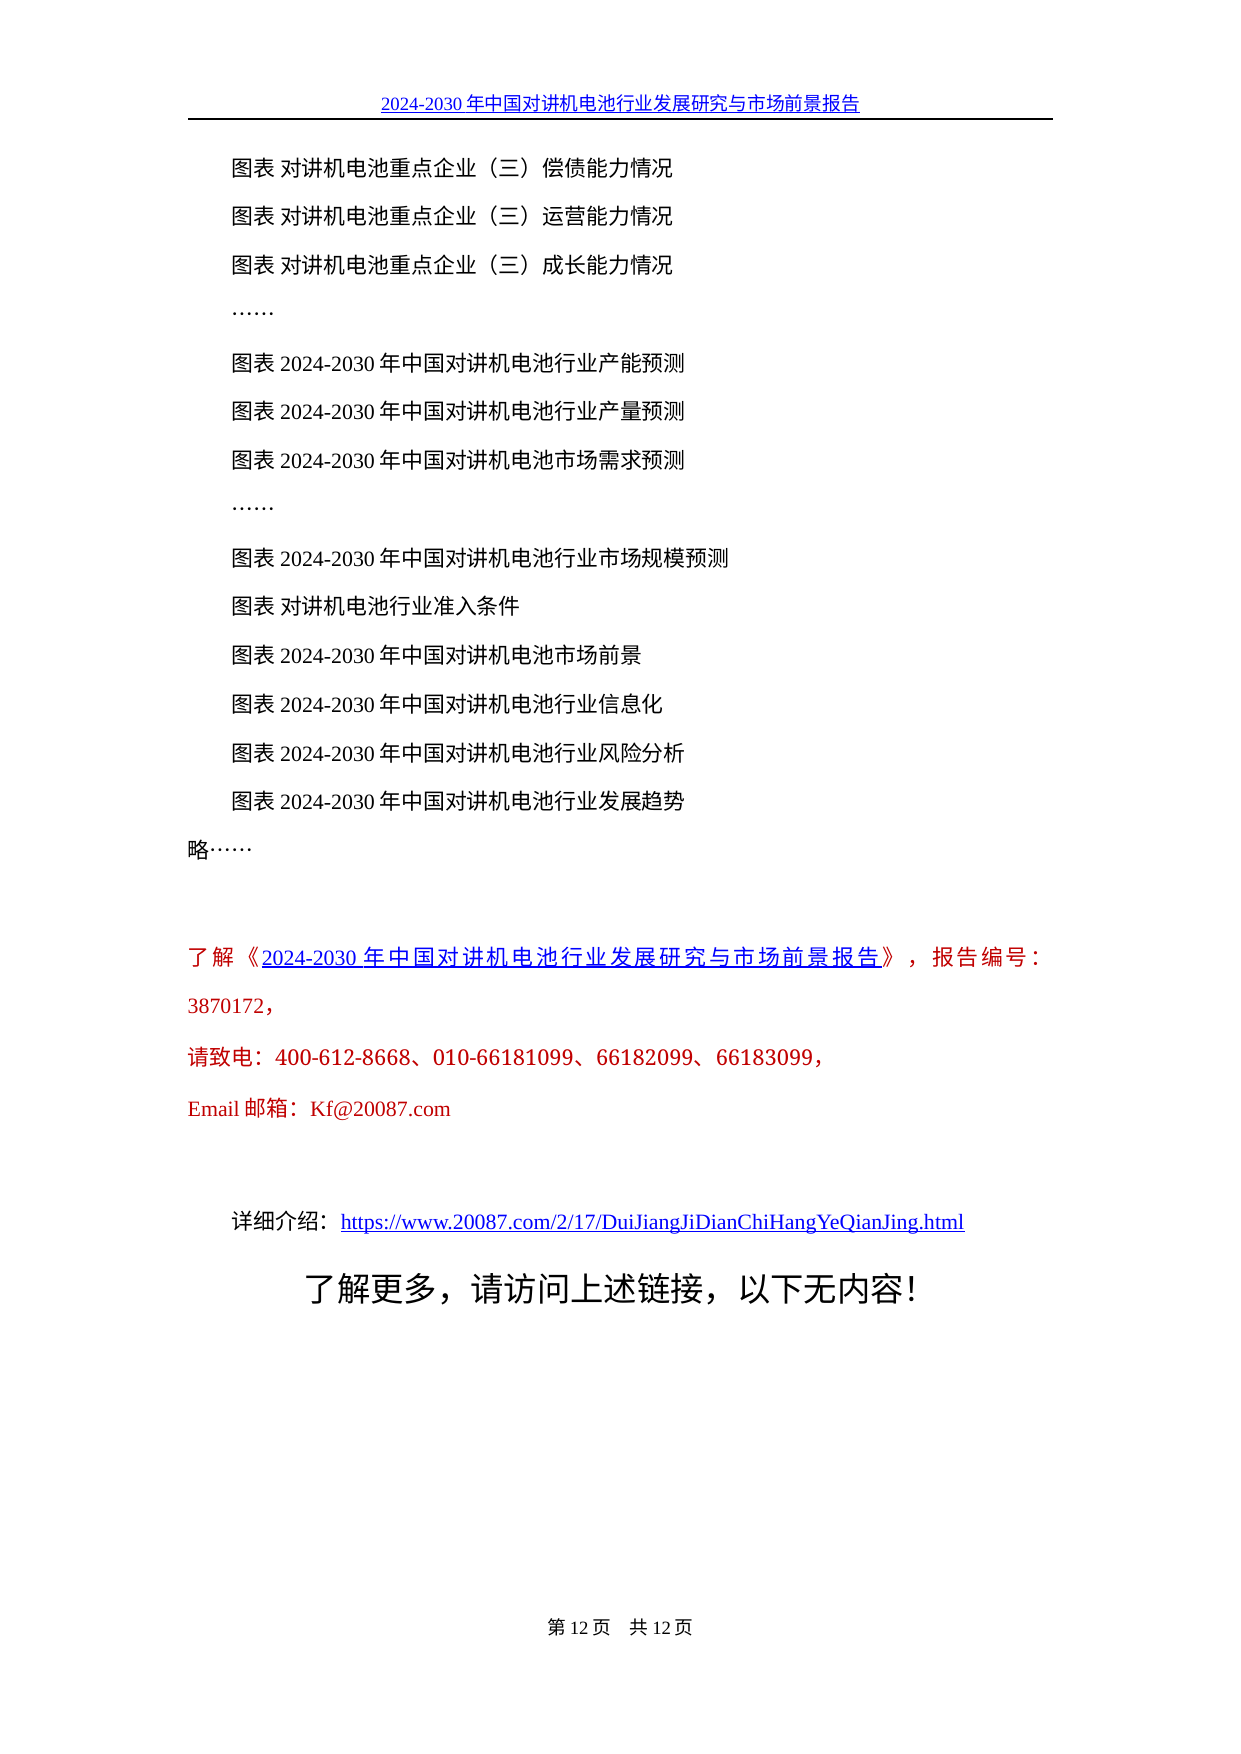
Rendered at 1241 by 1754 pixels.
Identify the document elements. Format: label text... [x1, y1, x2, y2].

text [187, 150, 1053, 865]
title 了解更多，请访问上述链接，以下无内容！ [187, 1254, 1053, 1319]
text Email邮箱：Kf@20087.com [187, 1091, 1053, 1123]
text 请致电：400-612-8668、010-66181099、66182099、66183099， [187, 1039, 1053, 1072]
text 详细介绍：https://www.20087.com/2/17/DuiJiangJiDianChiHangYeQianJing.html [187, 1204, 1053, 1236]
text 了解《2024-2030年中国对讲机电池行业发展研究与市场前景报告》，报告编号：3870172， [187, 939, 1053, 1020]
